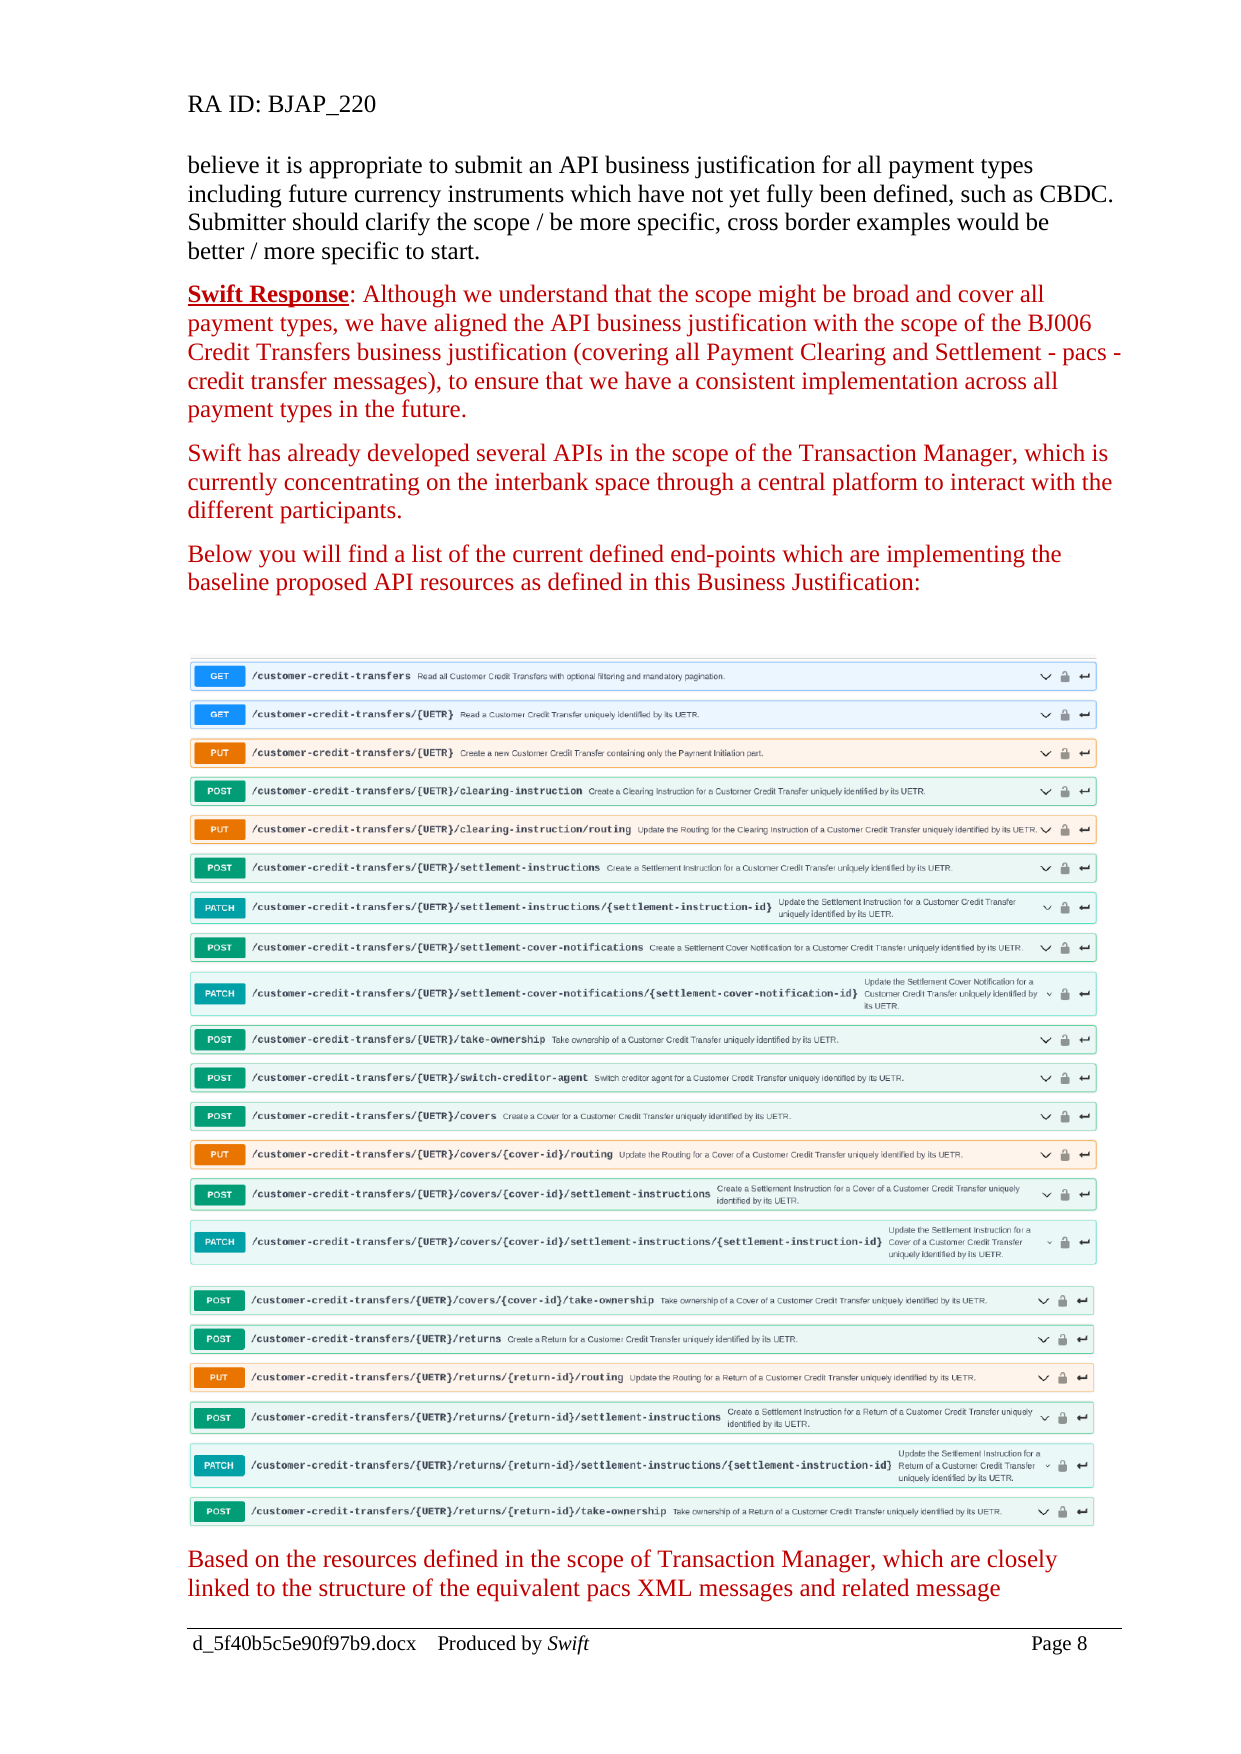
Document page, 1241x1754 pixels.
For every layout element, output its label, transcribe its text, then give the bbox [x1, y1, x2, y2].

picture [187, 654, 1101, 1268]
picture [187, 1282, 1097, 1530]
text Below you will find a list of the current defined end-points which are implementing the baseline proposed API resources as defined in this Business Justification: [187, 539, 1122, 596]
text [187, 150, 1122, 265]
text Swift Response: Although we understand that the scope might be broad and cover all payment types, we have aligned the API business justification with the scope of the BJ006 Credit Transfers business justification (covering all Payment Clearing and Settlement - pacs - credit transfer messages), to ensure that we have a consistent implementation across all payment types in the future. [187, 279, 1122, 423]
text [187, 1544, 1122, 1601]
text Swift has already developed several APIs in the scope of the Transaction Manager, which is currently concentrating on the interbank space through a central platform to interact with the different participants. [187, 438, 1122, 524]
